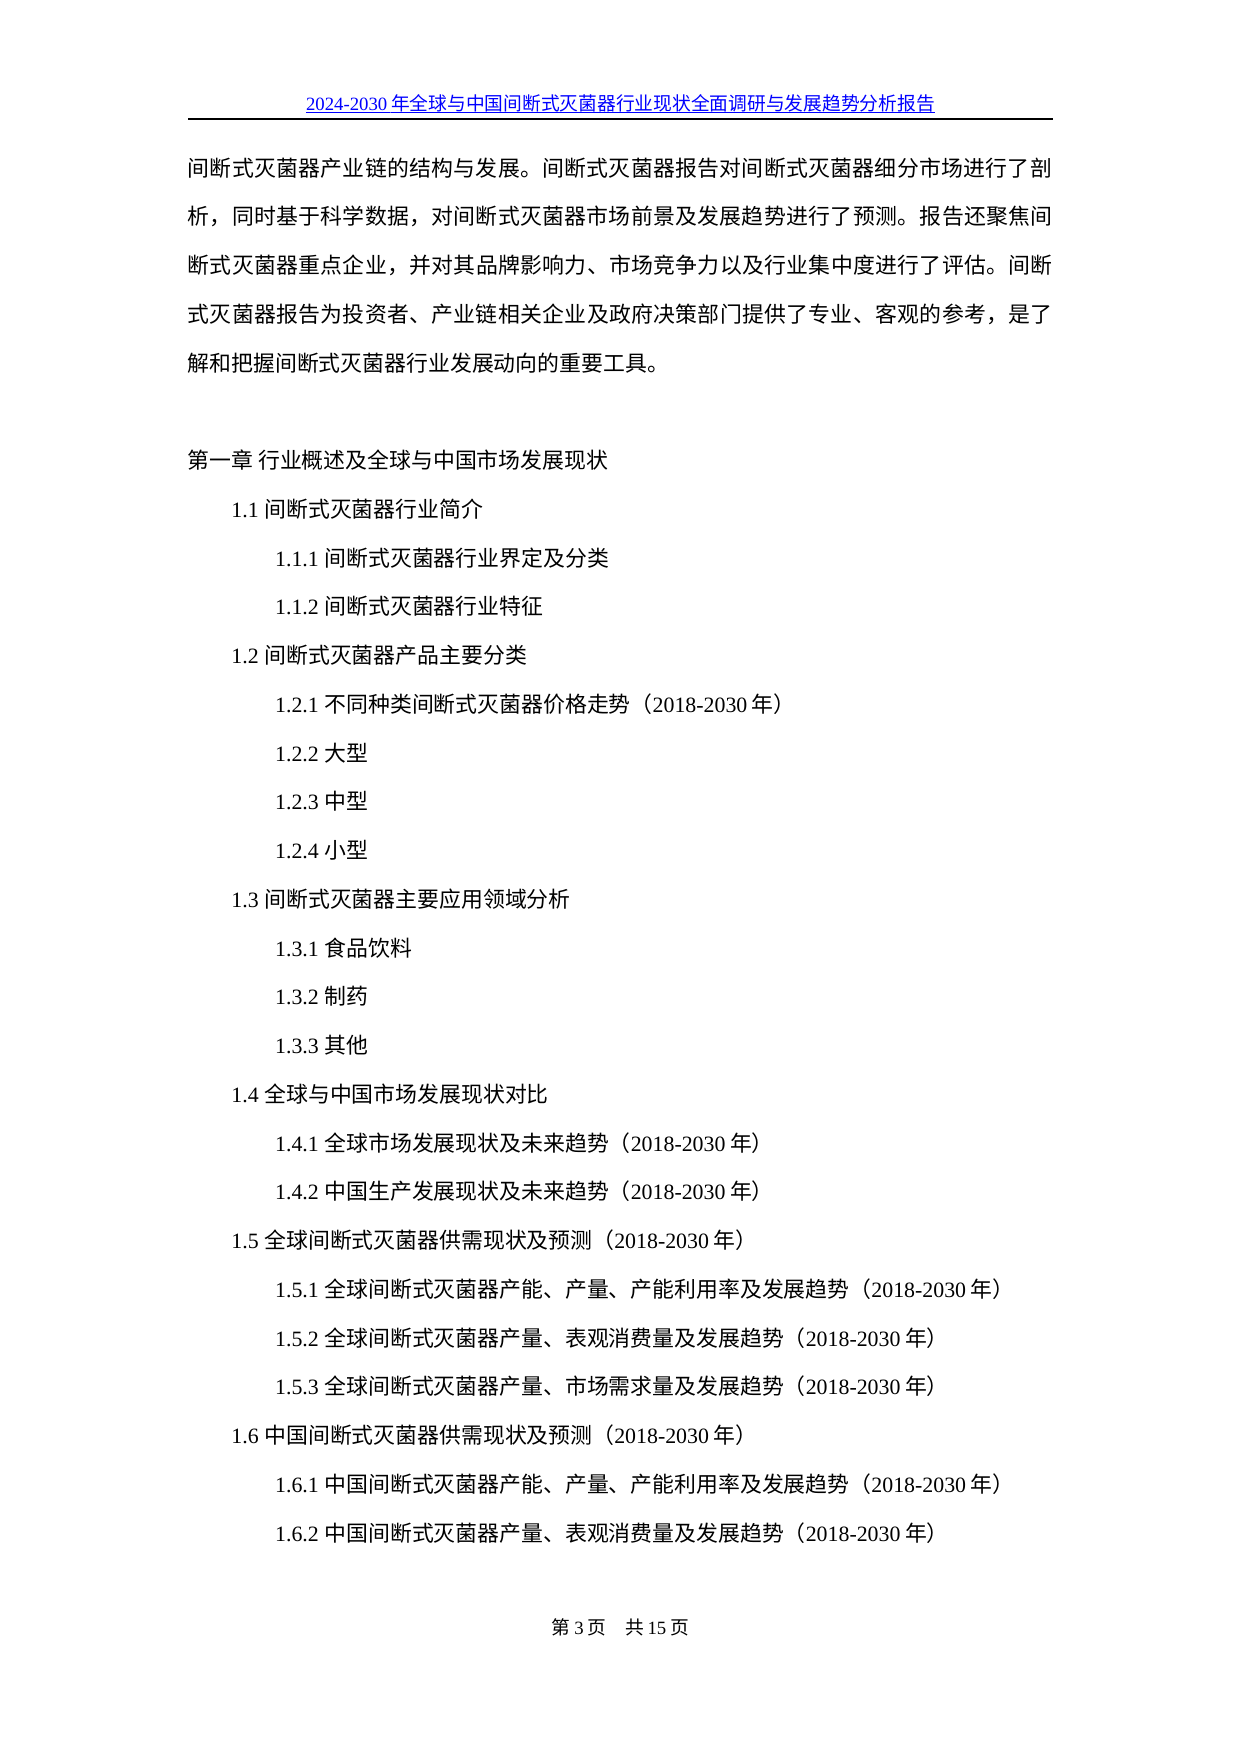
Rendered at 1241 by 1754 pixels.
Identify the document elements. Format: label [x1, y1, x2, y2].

text [187, 150, 1053, 1548]
